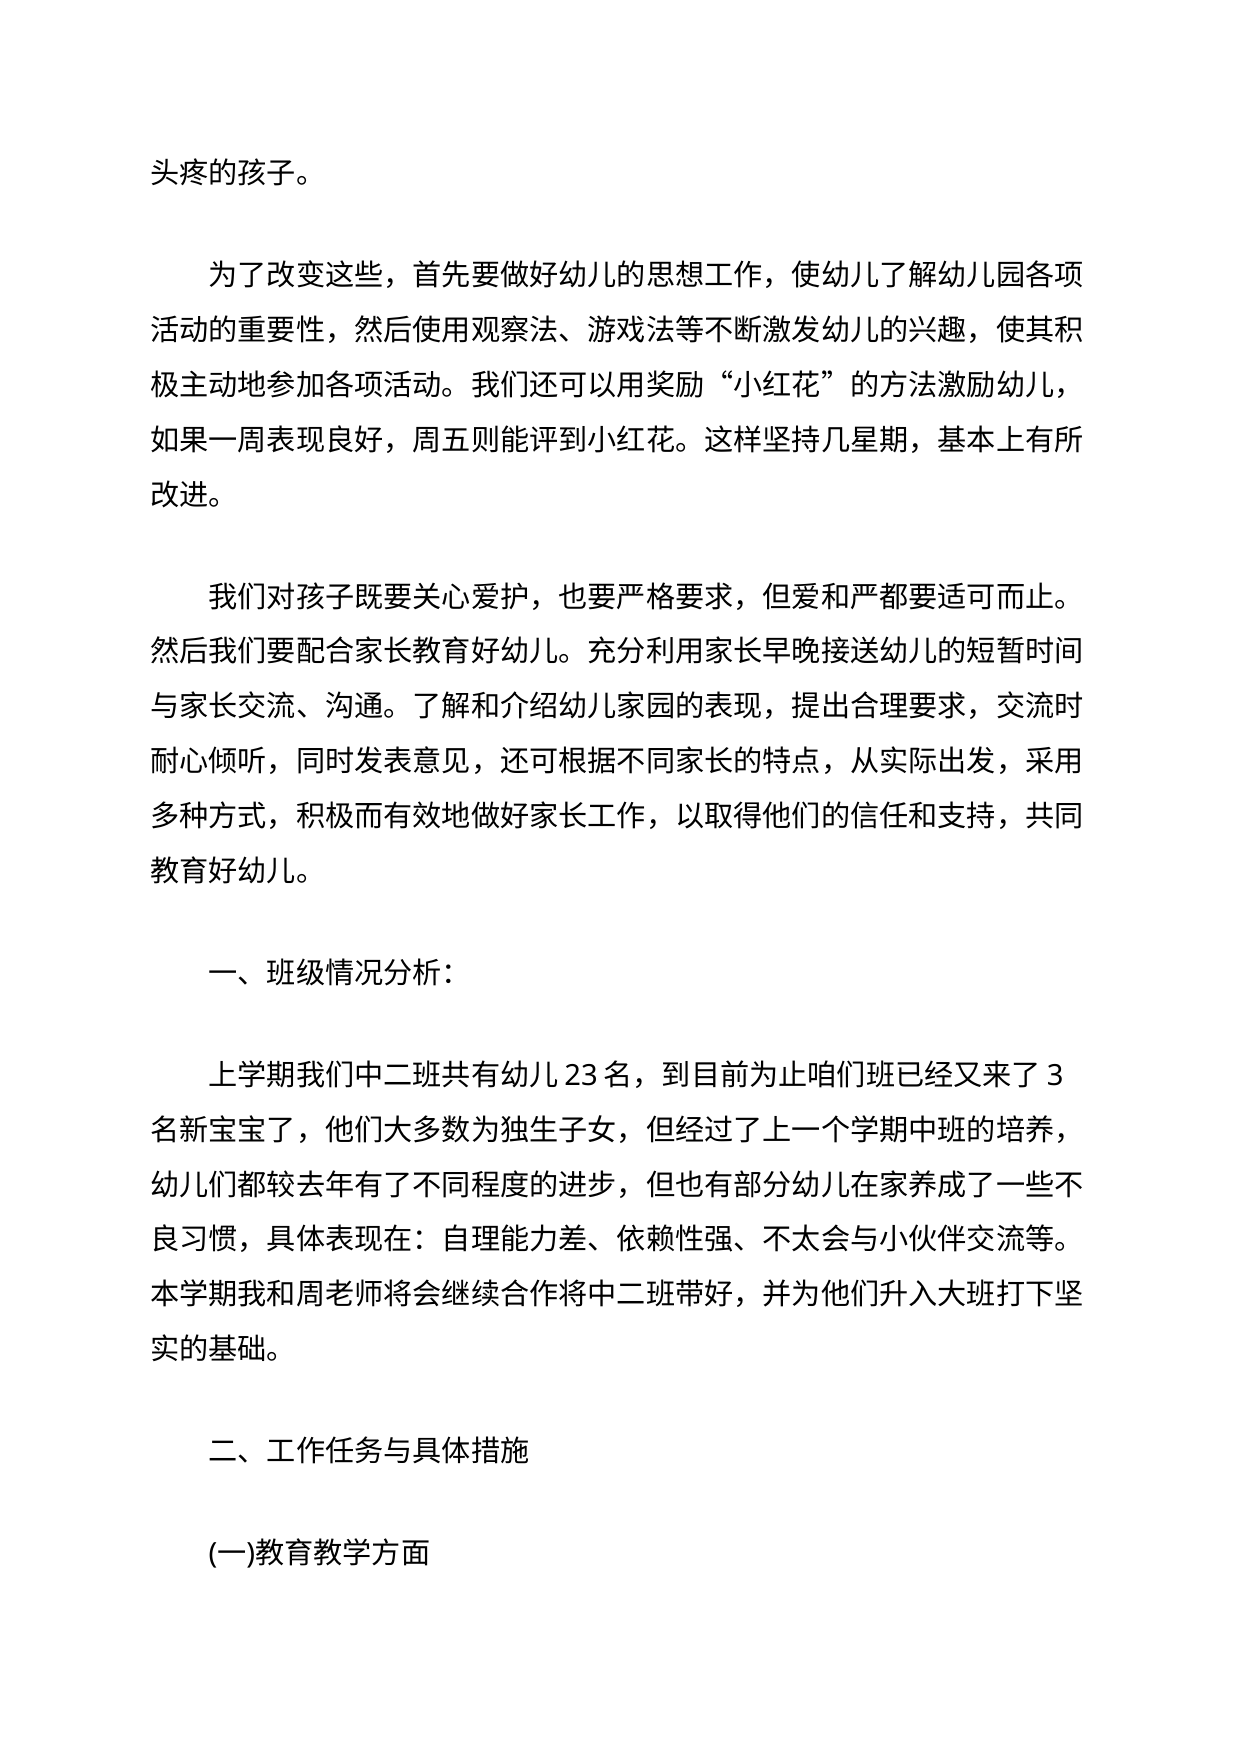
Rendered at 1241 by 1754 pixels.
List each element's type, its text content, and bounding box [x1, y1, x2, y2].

text 一、班级情况分析： [150, 949, 1090, 992]
text 二、工作任务与具体措施 [150, 1427, 1090, 1470]
text 我们对孩子既要关心爱护，也要严格要求，但爱和严都要适可而止。然后我们要配合家长教育好幼儿。充分利用家长早晚接送幼儿的短暂时间与家长交流、沟通。了解和介绍幼儿家园的表现，提出合理要求，交流时耐心倾听，同时发表意见，还可根据不同家长的特点，从实际出发，采用多种方式，积极而有效地做好家长工作，以取得他们的信任和支持，共同教育好幼儿。 [150, 573, 1090, 890]
text (一)教育教学方面 [150, 1529, 1090, 1572]
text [150, 150, 1090, 192]
text 为了改变这些，首先要做好幼儿的思想工作，使幼儿了解幼儿园各项活动的重要性，然后使用观察法、游戏法等不断激发幼儿的兴趣，使其积极主动地参加各项活动。我们还可以用奖励“小红花”的方法激励幼儿，如果一周表现良好，周五则能评到小红花。这样坚持几星期，基本上有所改进。 [150, 252, 1090, 514]
text 上学期我们中二班共有幼儿23名，到目前为止咱们班已经又来了3名新宝宝了，他们大多数为独生子女，但经过了上一个学期中班的培养，幼儿们都较去年有了不同程度的进步，但也有部分幼儿在家养成了一些不良习惯，具体表现在：自理能力差、依赖性强、不太会与小伙伴交流等。本学期我和周老师将会继续合作将中二班带好，并为他们升入大班打下坚实的基础。 [150, 1051, 1090, 1368]
